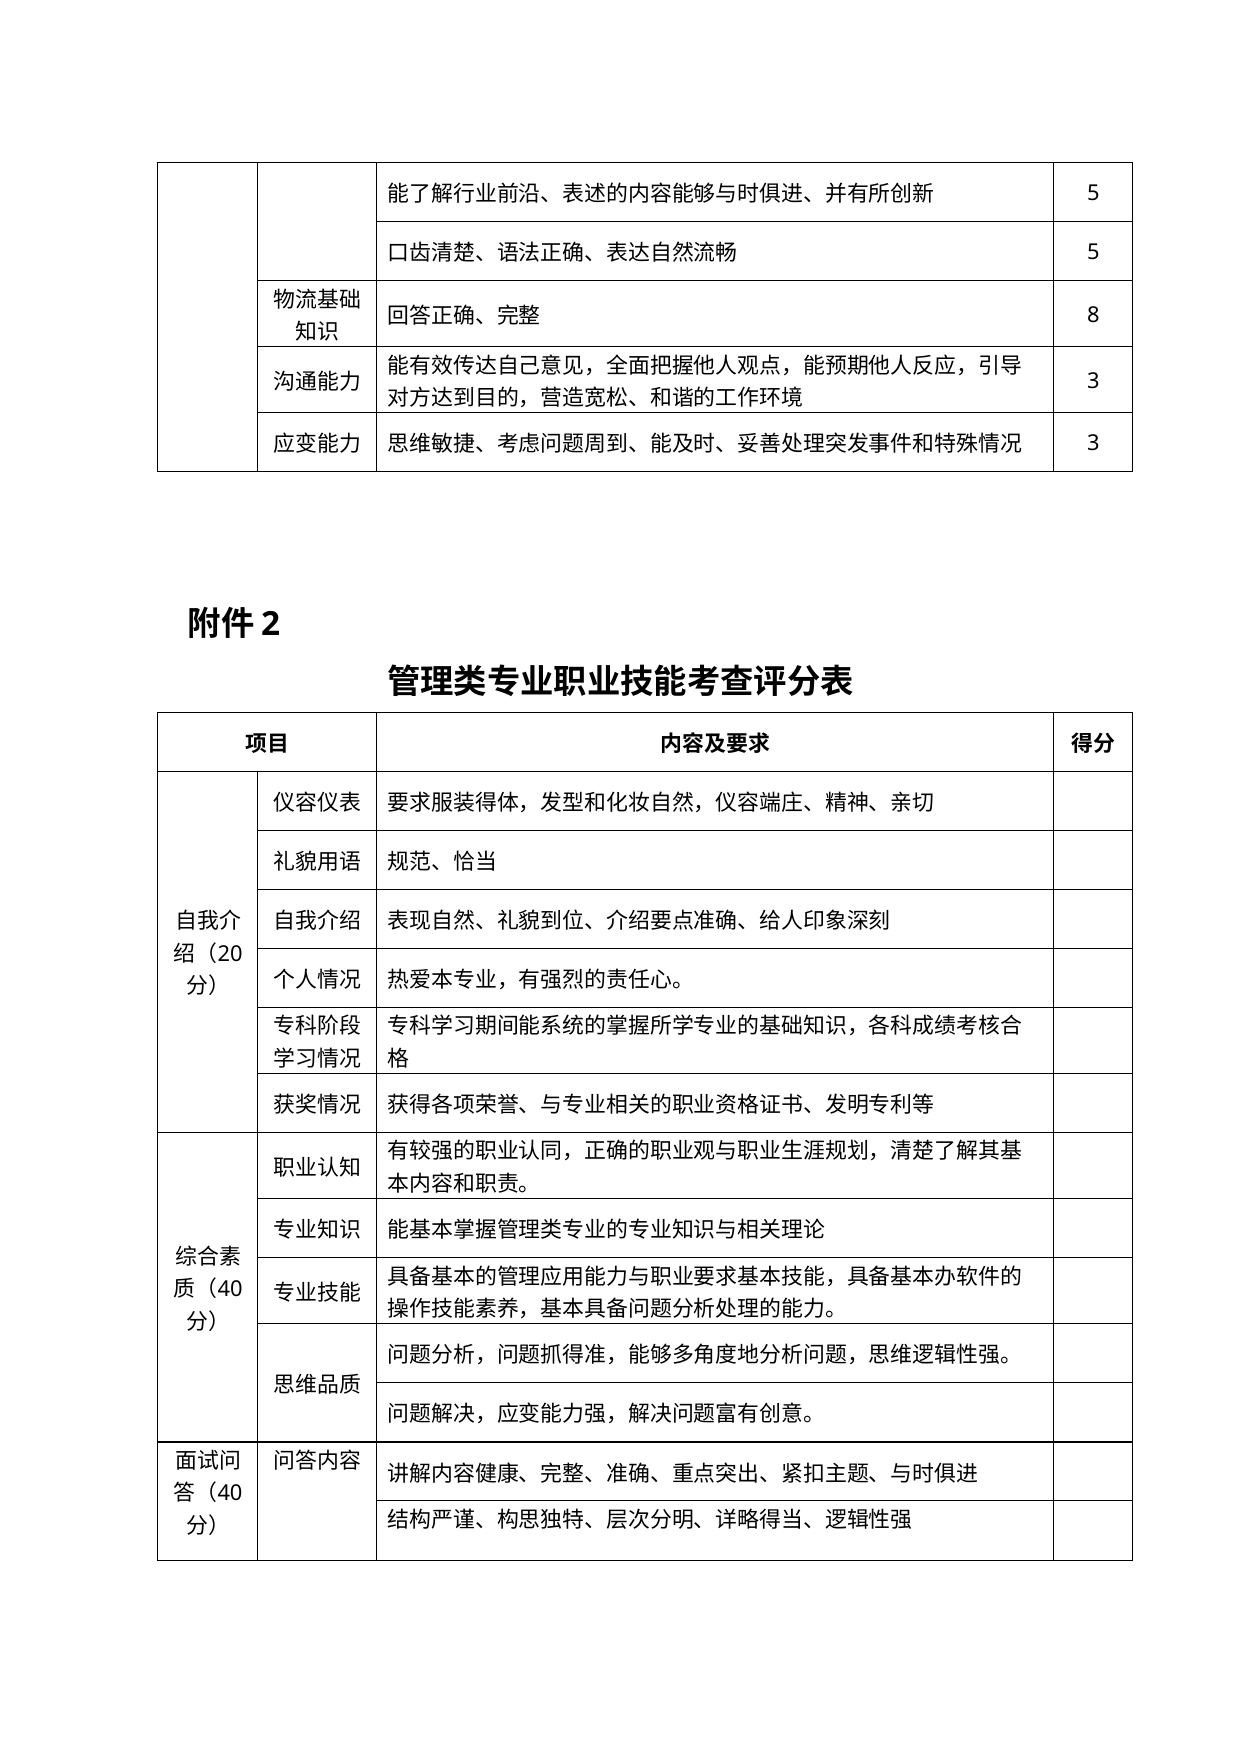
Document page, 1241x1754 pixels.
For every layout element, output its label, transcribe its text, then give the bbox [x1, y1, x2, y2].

table_cell 专科学习期间能系统的掌握所学专业的基础知识，各科成绩考核合格 [377, 1008, 1053, 1073]
table_cell 能了解行业前沿、表述的内容能够与时俱进、并有所创新 [377, 163, 1053, 221]
table_cell [1054, 1008, 1132, 1073]
table_cell [1054, 949, 1132, 1007]
table_cell 沟通能力 [258, 347, 376, 412]
table_cell 问题分析，问题抓得准，能够多角度地分析问题，思维逻辑性强。 [377, 1324, 1053, 1382]
table_cell [1054, 1074, 1132, 1132]
table_cell 问题解决，应变能力强，解决问题富有创意。 [377, 1383, 1053, 1441]
table_cell 专业技能 [258, 1258, 376, 1323]
table_cell 能有效传达自己意见，全面把握他人观点，能预期他人反应，引导对方达到目的，营造宽松、和谐的工作环境 [377, 347, 1053, 412]
text 管理类专业职业技能考查评分表 [187, 647, 1053, 712]
table_cell [1054, 1443, 1132, 1500]
table_cell 专科阶段学习情况 [258, 1008, 376, 1073]
table_cell 结构严谨、构思独特、层次分明、详略得当、逻辑性强 [377, 1501, 1053, 1559]
table_cell 口齿清楚、语法正确、表达自然流畅 [377, 222, 1053, 280]
table_cell 能基本掌握管理类专业的专业知识与相关理论 [377, 1199, 1053, 1257]
table_cell 有较强的职业认同，正确的职业观与职业生涯规划，清楚了解其基本内容和职责。 [377, 1133, 1053, 1198]
table_cell 综合素质（40分） [158, 1133, 257, 1441]
table_cell 表现自然、礼貌到位、介绍要点准确、给人印象深刻 [377, 890, 1053, 948]
table_cell 思维敏捷、考虑问题周到、能及时、妥善处理突发事件和特殊情况 [377, 413, 1053, 471]
table_cell 讲解内容健康、完整、准确、重点突出、紧扣主题、与时俱进 [377, 1443, 1053, 1500]
table_cell 应变能力 [258, 413, 376, 471]
table_cell [1054, 890, 1132, 948]
table_cell 仪容仪表 [258, 772, 376, 830]
table_cell 面试问答（40分） [158, 1443, 257, 1559]
table_cell 8 [1054, 281, 1132, 346]
table_cell 5 [1054, 222, 1132, 280]
table_cell 回答正确、完整 [377, 281, 1053, 346]
table_cell [1054, 772, 1132, 830]
table_cell 3 [1054, 413, 1132, 471]
table_cell [1054, 831, 1132, 889]
table_cell [1054, 1199, 1132, 1257]
table_header 内容及要求 [377, 713, 1053, 771]
table_cell 专业知识 [258, 1199, 376, 1257]
table_cell 3 [1054, 347, 1132, 412]
table_cell 问答内容 [258, 1443, 376, 1559]
table_cell 个人情况 [258, 949, 376, 1007]
table_cell 自我介绍 [258, 890, 376, 948]
table_cell [1054, 1383, 1132, 1441]
table_cell 思维品质 [258, 1324, 376, 1441]
table_cell 职业认知 [258, 1133, 376, 1198]
table_cell [1054, 1258, 1132, 1323]
table_cell [1054, 1133, 1132, 1198]
table_header 得分 [1054, 713, 1132, 771]
table_cell 礼貌用语 [258, 831, 376, 889]
table_cell 具备基本的管理应用能力与职业要求基本技能，具备基本办软件的操作技能素养，基本具备问题分析处理的能力。 [377, 1258, 1053, 1323]
table_cell 规范、恰当 [377, 831, 1053, 889]
table_cell 获得各项荣誉、与专业相关的职业资格证书、发明专利等 [377, 1074, 1053, 1132]
table_cell 5 [1054, 163, 1132, 221]
table_cell 热爱本专业，有强烈的责任心。 [377, 949, 1053, 1007]
table_cell 自我介绍（20分） [158, 772, 257, 1132]
text 附件2 [187, 588, 1053, 647]
table_cell 要求服装得体，发型和化妆自然，仪容端庄、精神、亲切 [377, 772, 1053, 830]
table_header 项目 [158, 713, 376, 771]
table_cell 获奖情况 [258, 1074, 376, 1132]
table_cell 物流基础知识 [258, 281, 376, 346]
table_cell [1054, 1501, 1132, 1559]
table_cell [1054, 1324, 1132, 1382]
